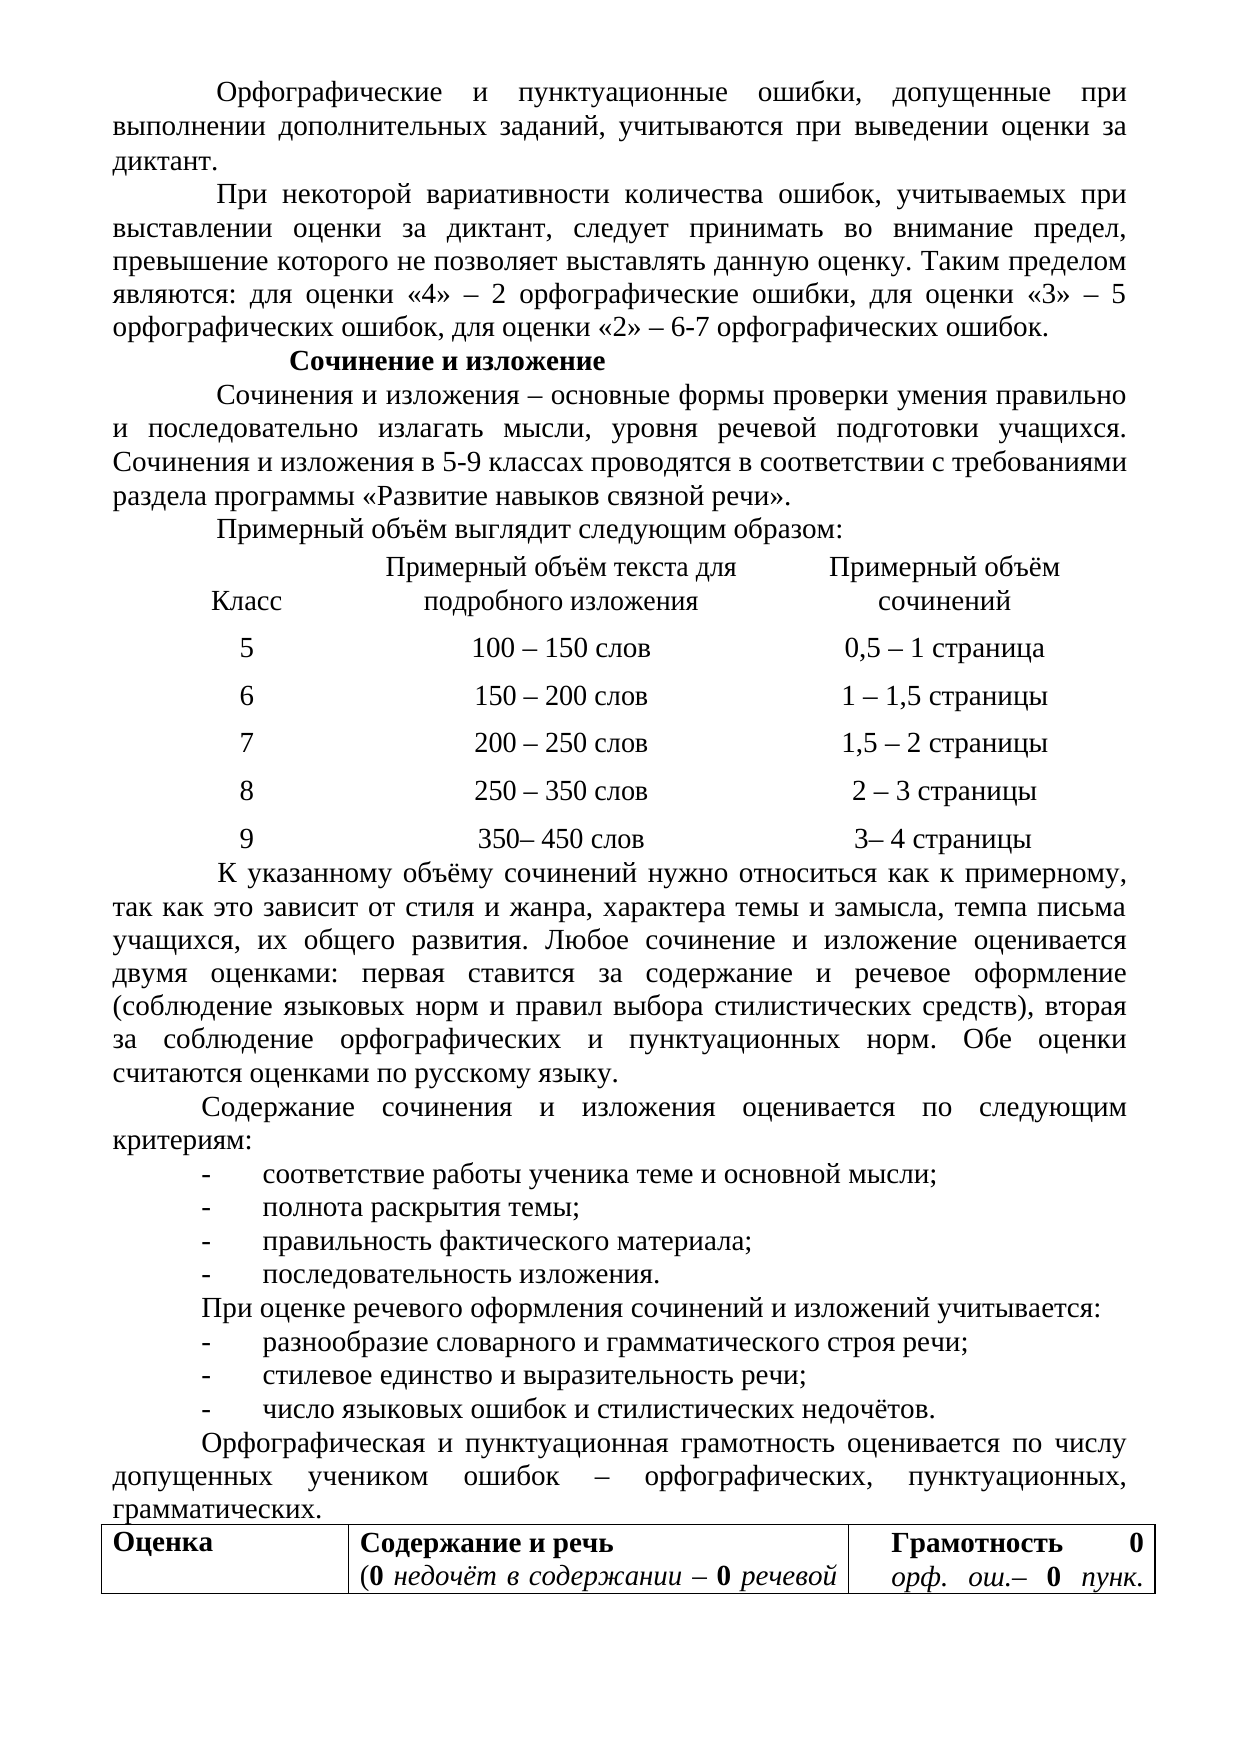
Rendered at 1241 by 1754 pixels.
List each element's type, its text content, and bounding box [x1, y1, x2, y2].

text Орфографические и пунктуационные ошибки, допущенные при выполнении дополнительных заданий, учитываются при выведении оценки за диктант. [112, 74, 1128, 176]
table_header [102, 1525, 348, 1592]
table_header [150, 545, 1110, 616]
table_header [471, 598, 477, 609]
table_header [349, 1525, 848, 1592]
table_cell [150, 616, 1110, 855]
text К указанному объёму сочинений нужно относиться как к примерному, так как это зависит от стиля и жанра, характера темы и замысла, темпа письма учащихся, их общего развития. Любое сочинение и изложение оценивается двумя оценками: первая ставится за содержание и речевое оформление (соблюдение языковых норм и правил выбора стилистических средств), вторая за соблюдение орфографических и пунктуационных норм. Обе оценки считаются оценками по русскому языку. [112, 856, 1128, 1088]
list правильность фактического материала; [112, 1223, 1128, 1257]
list соответствие работы ученика теме и основной мысли; [112, 1156, 1128, 1189]
text Примерный объём выглядит следующим образом: [112, 511, 1128, 545]
text Содержание сочинения и изложения оценивается по следующим критериям: [112, 1089, 1128, 1156]
list число языковых ошибок и стилистических недочётов. [112, 1391, 1128, 1424]
list разнообразие словарного и грамматического строя речи; [112, 1324, 1128, 1357]
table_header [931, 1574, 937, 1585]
text Орфографическая и пунктуационная грамотность оценивается по числу допущенных учеником ошибок – орфографических, пунктуационных, грамматических. [112, 1426, 1128, 1524]
list полнота раскрытия темы; [112, 1189, 1128, 1223]
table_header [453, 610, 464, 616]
text Сочинение и изложение [185, 343, 1128, 376]
text При оценке речевого оформления сочинений и изложений учитывается: [112, 1290, 1128, 1324]
text Сочинения и изложения – основные формы проверки умения правильно и последовательно излагать мысли, уровня речевой подготовки учащихся. Сочинения и изложения в 5-9 классах проводятся в соответствии с требованиями раздела программы «Развитие навыков связной речи». [112, 377, 1128, 511]
text При некоторой вариативности количества ошибок, учитываемых при выставлении оценки за диктант, следует принимать во внимание предел, превышение которого не позволяет выставлять данную оценку. Таким пределом являются: для оценки «4» – 2 орфографические ошибки, для оценки «3» – 5 орфографических ошибок, для оценки «2» – 6-7 орфографических ошибок. [112, 178, 1128, 342]
list стилевое единство и выразительность речи; [112, 1357, 1128, 1391]
list последовательность изложения. [112, 1257, 1128, 1290]
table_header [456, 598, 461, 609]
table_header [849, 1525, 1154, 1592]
